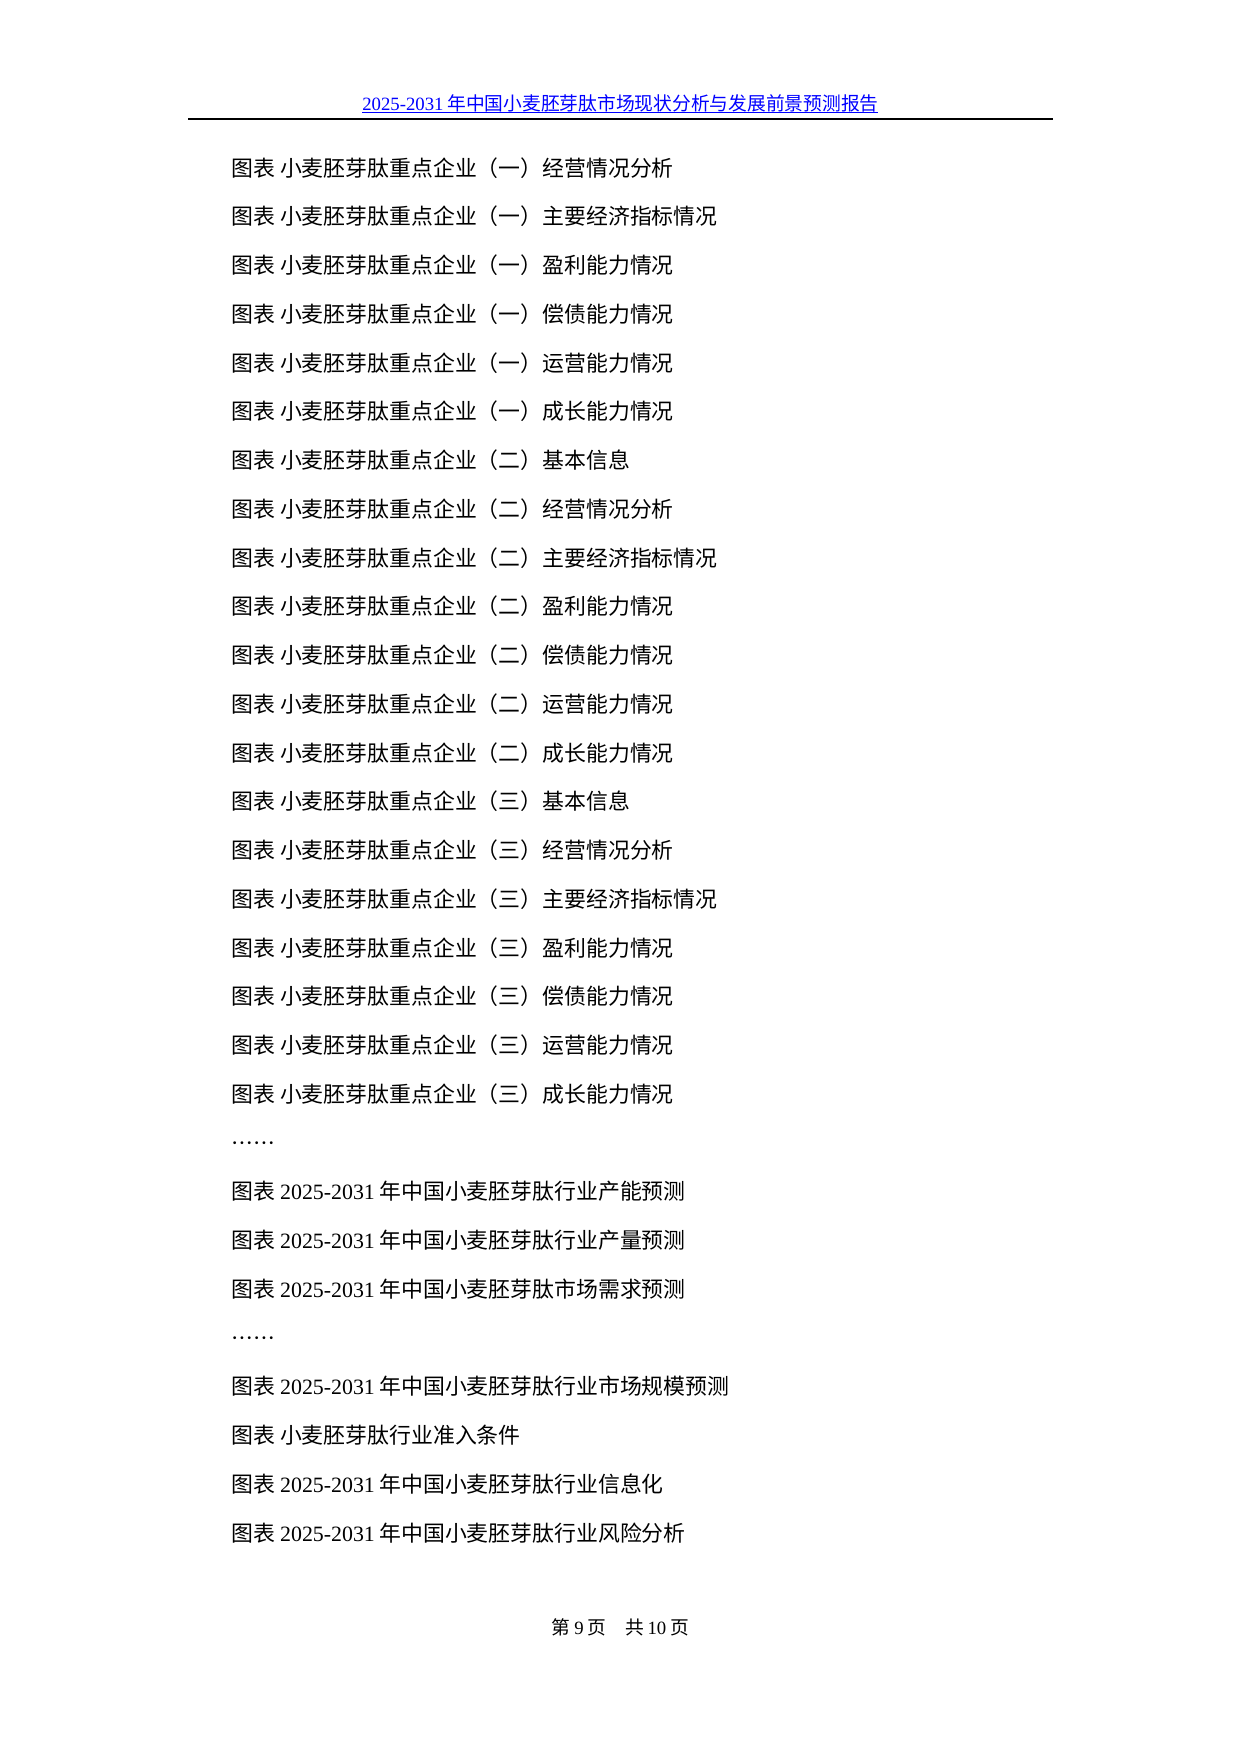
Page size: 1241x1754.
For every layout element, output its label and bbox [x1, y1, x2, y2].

text [187, 150, 1053, 1548]
